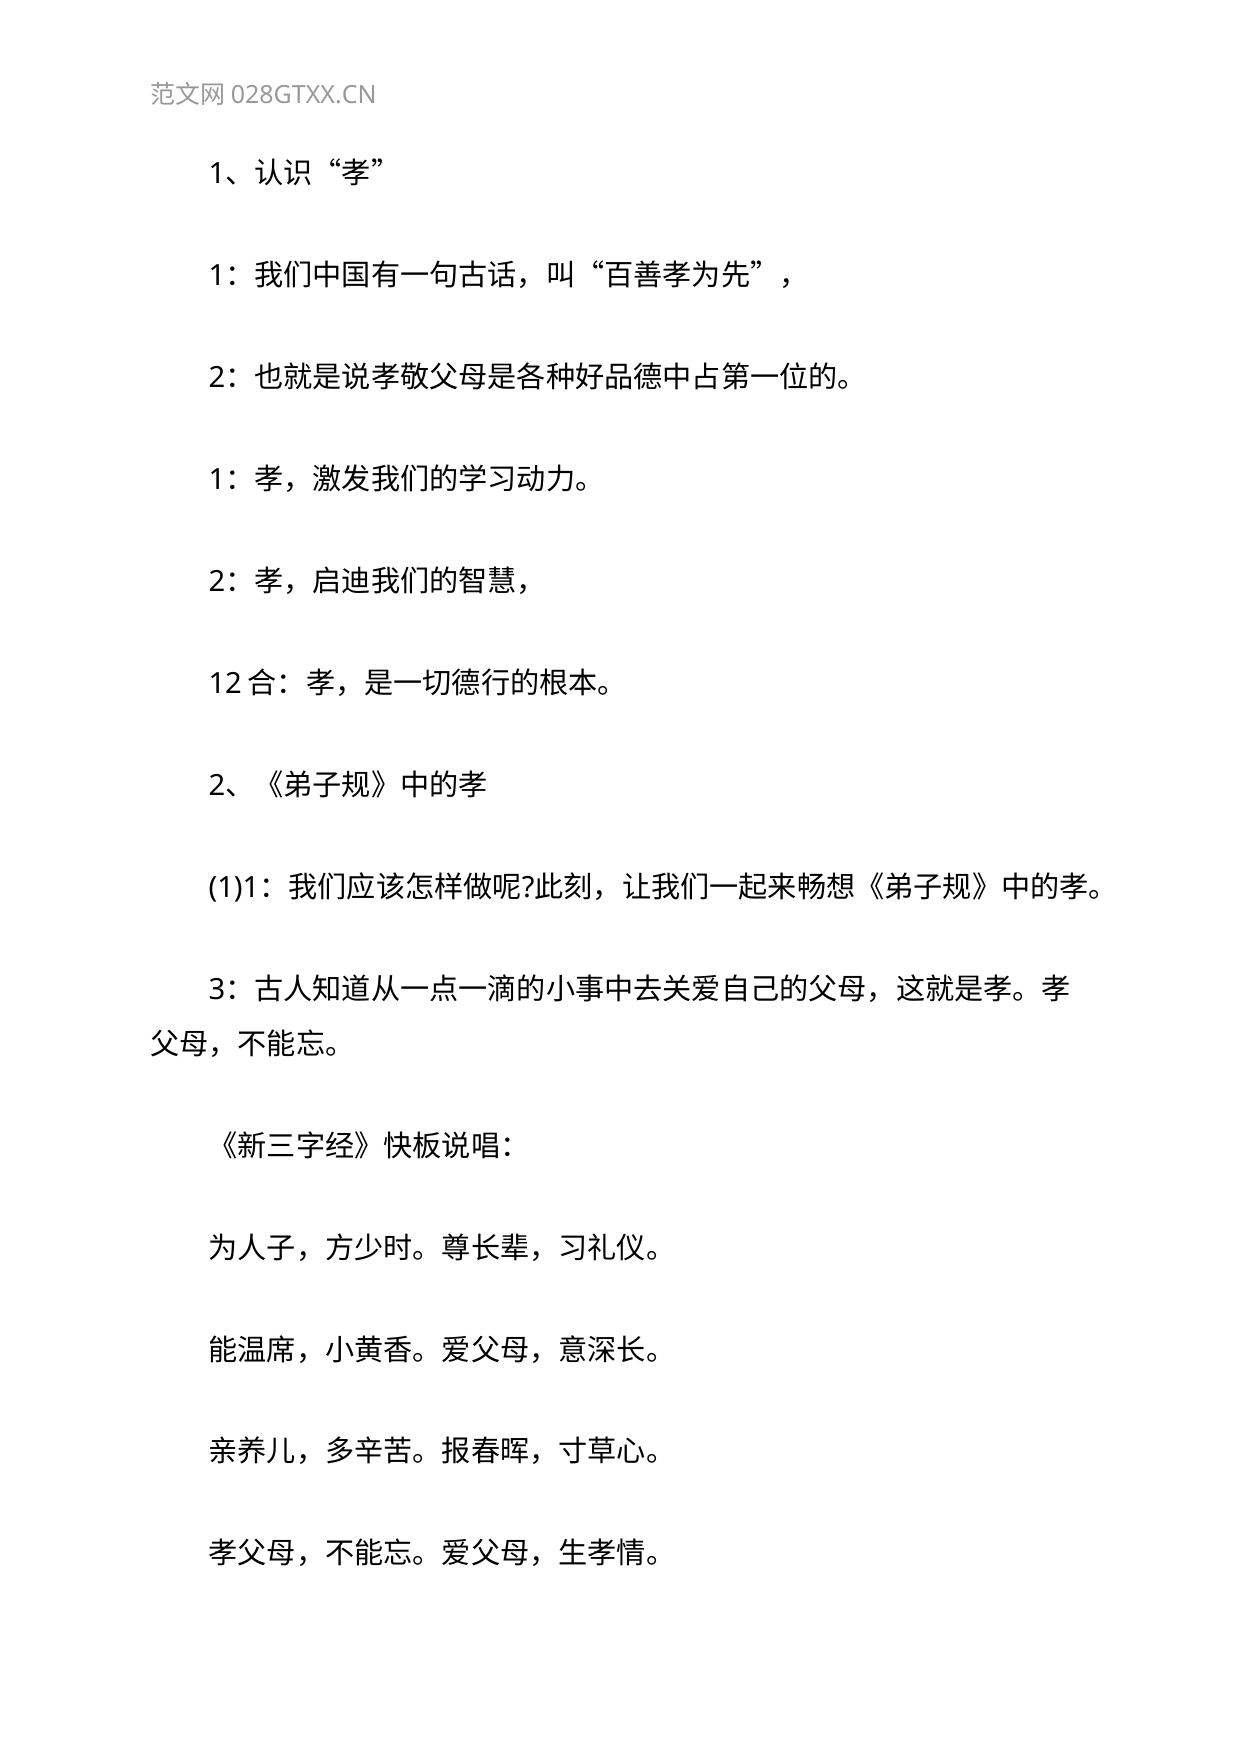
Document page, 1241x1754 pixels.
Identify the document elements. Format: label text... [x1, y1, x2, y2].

text 《新三字经》快板说唱： [150, 1123, 1090, 1165]
text 1、认识“孝” [150, 150, 1090, 192]
text 1：我们中国有一句古话，叫“百善孝为先”， [150, 252, 1090, 294]
text 2：孝，启迪我们的智慧， [150, 558, 1090, 600]
text 2：也就是说孝敬父母是各种好品德中占第一位的。 [150, 354, 1090, 396]
text (1)1：我们应该怎样做呢?此刻，让我们一起来畅想《弟子规》中的孝。 [150, 864, 1090, 906]
text 2、《弟子规》中的孝 [150, 762, 1090, 804]
text 为人子，方少时。尊长辈，习礼仪。 [150, 1224, 1090, 1267]
text 孝父母，不能忘。爱父母，生孝情。 [150, 1530, 1090, 1572]
text 3：古人知道从一点一滴的小事中去关爱自己的父母，这就是孝。孝父母，不能忘。 [150, 966, 1090, 1063]
text 能温席，小黄香。爱父母，意深长。 [150, 1326, 1090, 1368]
text 亲养儿，多辛苦。报春晖，寸草心。 [150, 1428, 1090, 1470]
text 12合：孝，是一切德行的根本。 [150, 660, 1090, 702]
text 1：孝，激发我们的学习动力。 [150, 456, 1090, 498]
